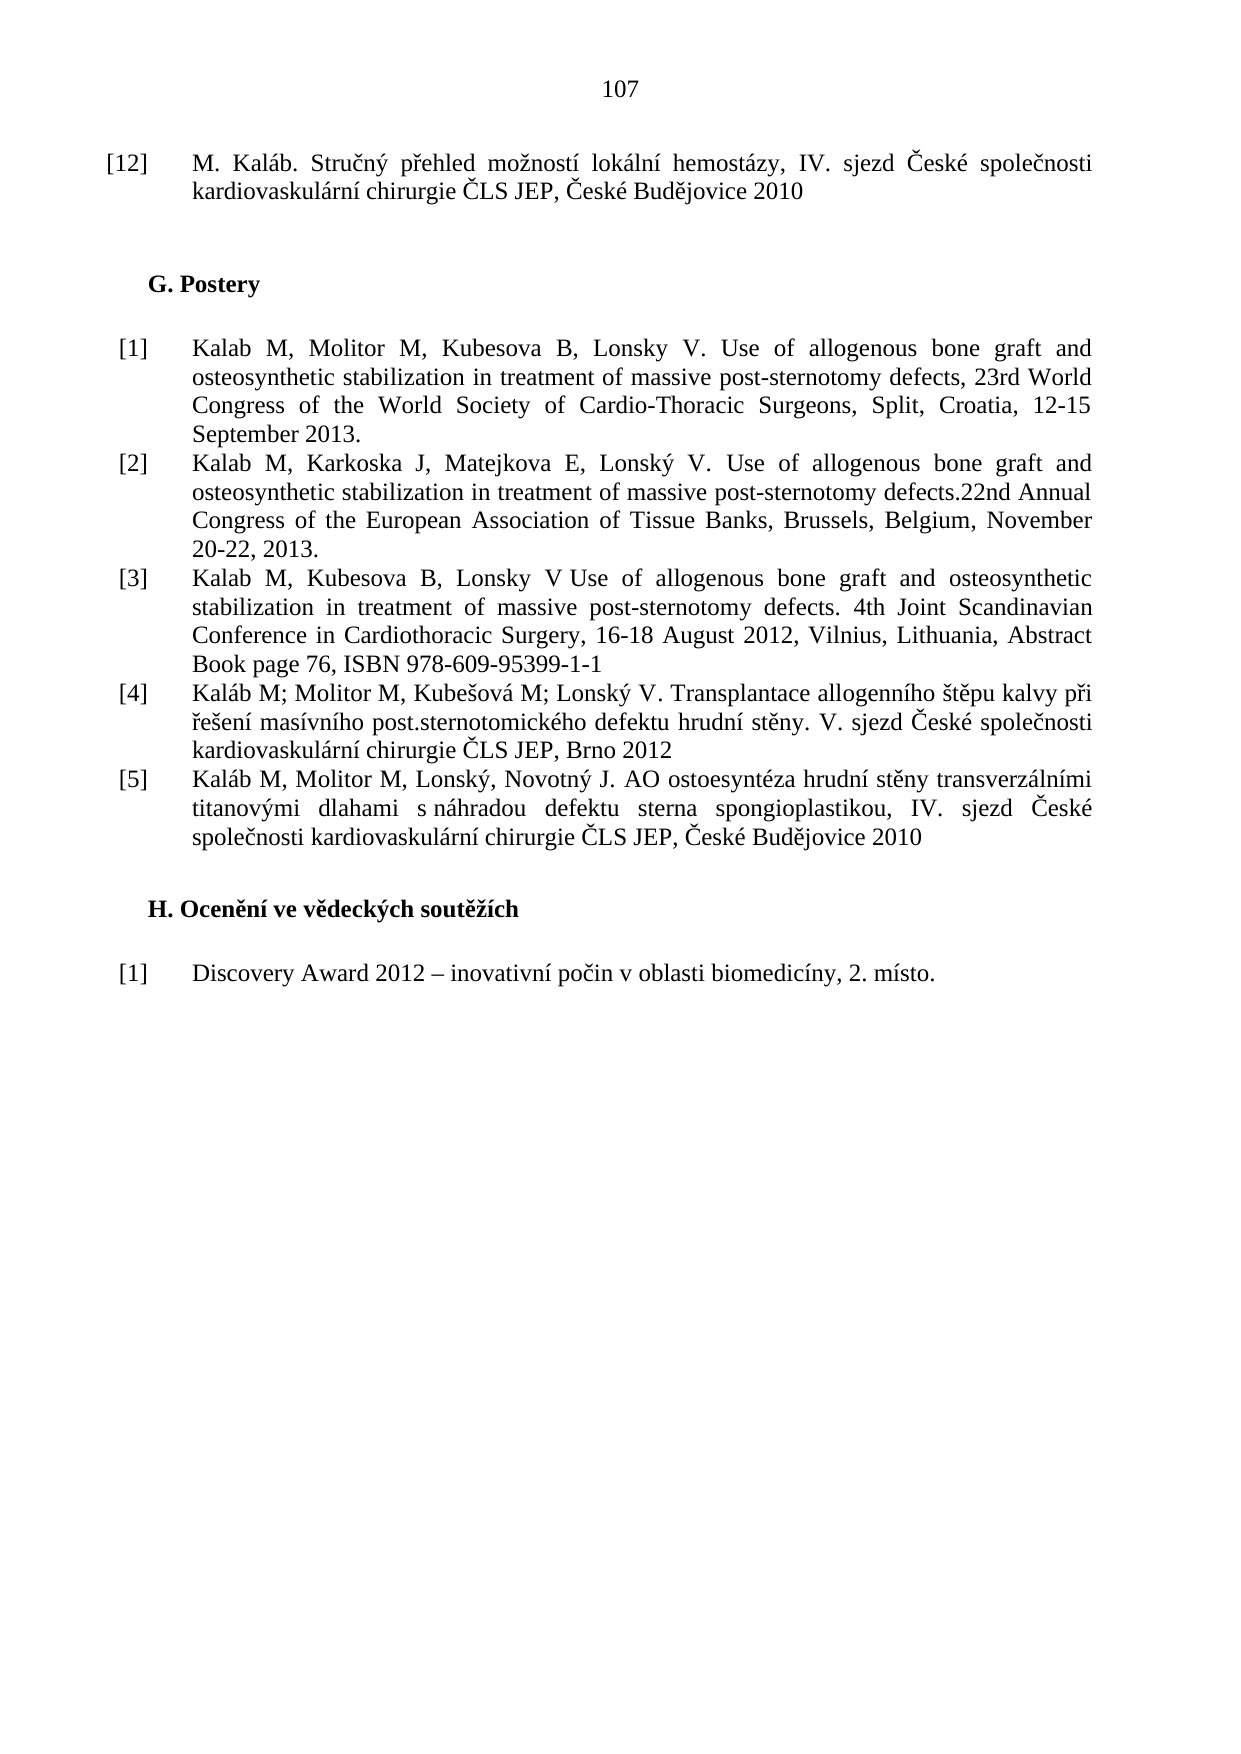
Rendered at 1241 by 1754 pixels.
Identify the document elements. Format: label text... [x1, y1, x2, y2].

list Kalab M, Karkoska J, Matejkova E, Lonský V. Use of allogenous bone graft and osteosynthetic stabilization in treatment of massive post-sternotomy defects.22nd Annual Congress of the European Association of Tissue Banks, Brussels, Belgium, November 20-22, 2013. [148, 448, 1093, 563]
list Discovery Award 2012 – inovativní počin v oblasti biomedicíny, 2. místo. [148, 958, 1093, 986]
list Kalab M, Kubesova B, Lonsky V Use of allogenous bone graft and osteosynthetic stabilization in treatment of massive post-sternotomy defects. 4th Joint Scandinavian Conference in Cardiothoracic Surgery, 16-18 August 2012, Vilnius, Lithuania, Abstract Book page 76, ISBN 978-609-95399-1-1 [148, 563, 1093, 678]
list Kaláb M; Molitor M, Kubešová M; Lonský V. Transplantace allogenního štěpu kalvy při řešení masívního post.sternotomického defektu hrudní stěny. V. sjezd České společnosti kardiovaskulární chirurgie ČLS JEP, Brno 2012 [148, 678, 1093, 764]
list Kalab M, Molitor M, Kubesova B, Lonsky V. Use of allogenous bone graft and osteosynthetic stabilization in treatment of massive post-sternotomy defects, 23rd World Congress of the World Society of Cardio-Thoracic Surgeons, Split, Croatia, 12-15 September 2013. [148, 333, 1093, 448]
text H. Ocenění ve vědeckých soutěžích [148, 894, 1093, 922]
list M. Kaláb. Stručný přehled možností lokální hemostázy, IV. sjezd České společnosti kardiovaskulární chirurgie ČLS JEP, České Budějovice 2010 [148, 148, 1093, 205]
list Kaláb M, Molitor M, Lonský, Novotný J. AO ostoesyntéza hrudní stěny transverzálními titanovými dlahami s náhradou defektu sterna spongioplastikou, IV. sjezd České společnosti kardiovaskulární chirurgie ČLS JEP, České Budějovice 2010 [148, 764, 1093, 851]
text G. Postery [148, 269, 1093, 298]
